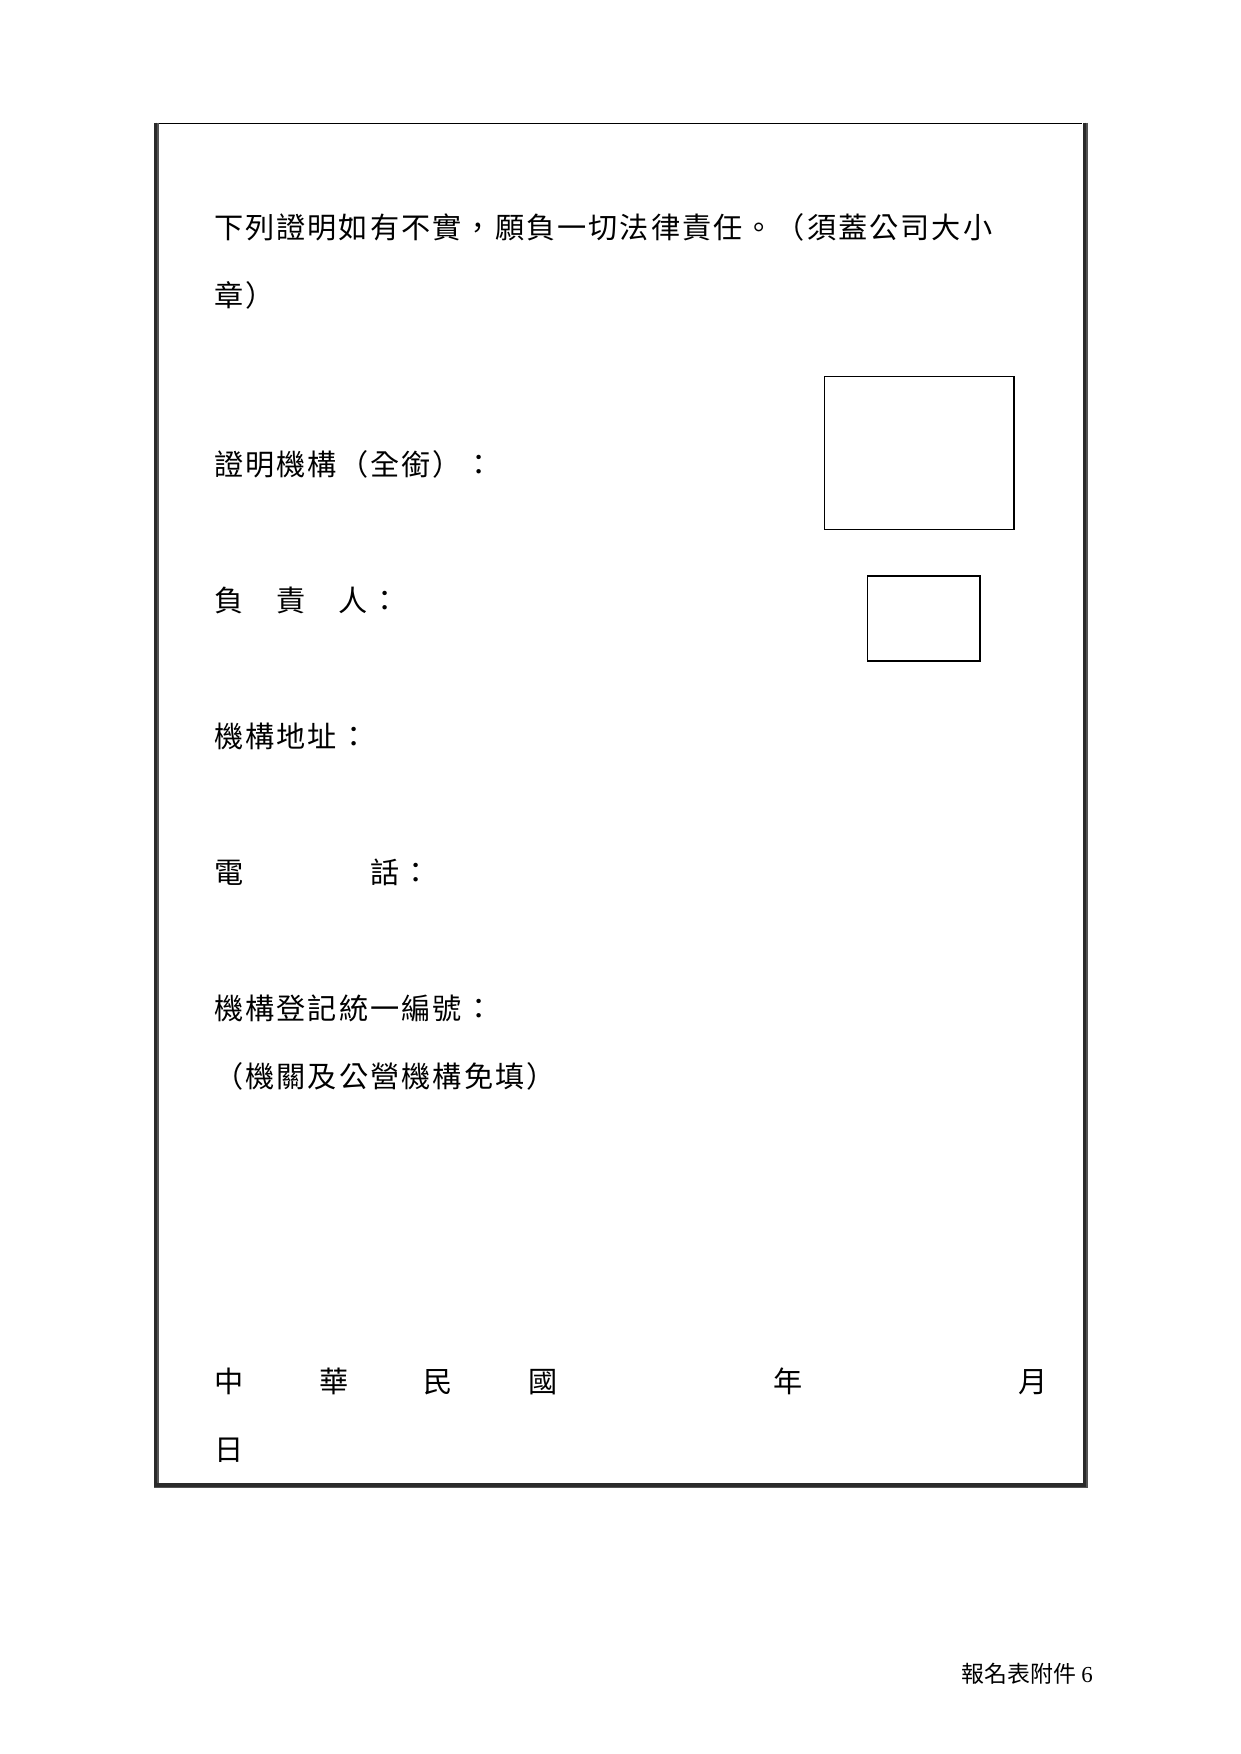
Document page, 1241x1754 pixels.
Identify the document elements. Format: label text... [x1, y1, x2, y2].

table_cell 下列證明如有不實，願負一切法律責任。（須蓋公司大小章） 證明機構（全銜）： 負 責 人： 機構地址： 電 話： 機構登記統一編號： （機關及公營機構免填） 中 華 民 國 年 月 日 [159, 124, 1082, 1482]
